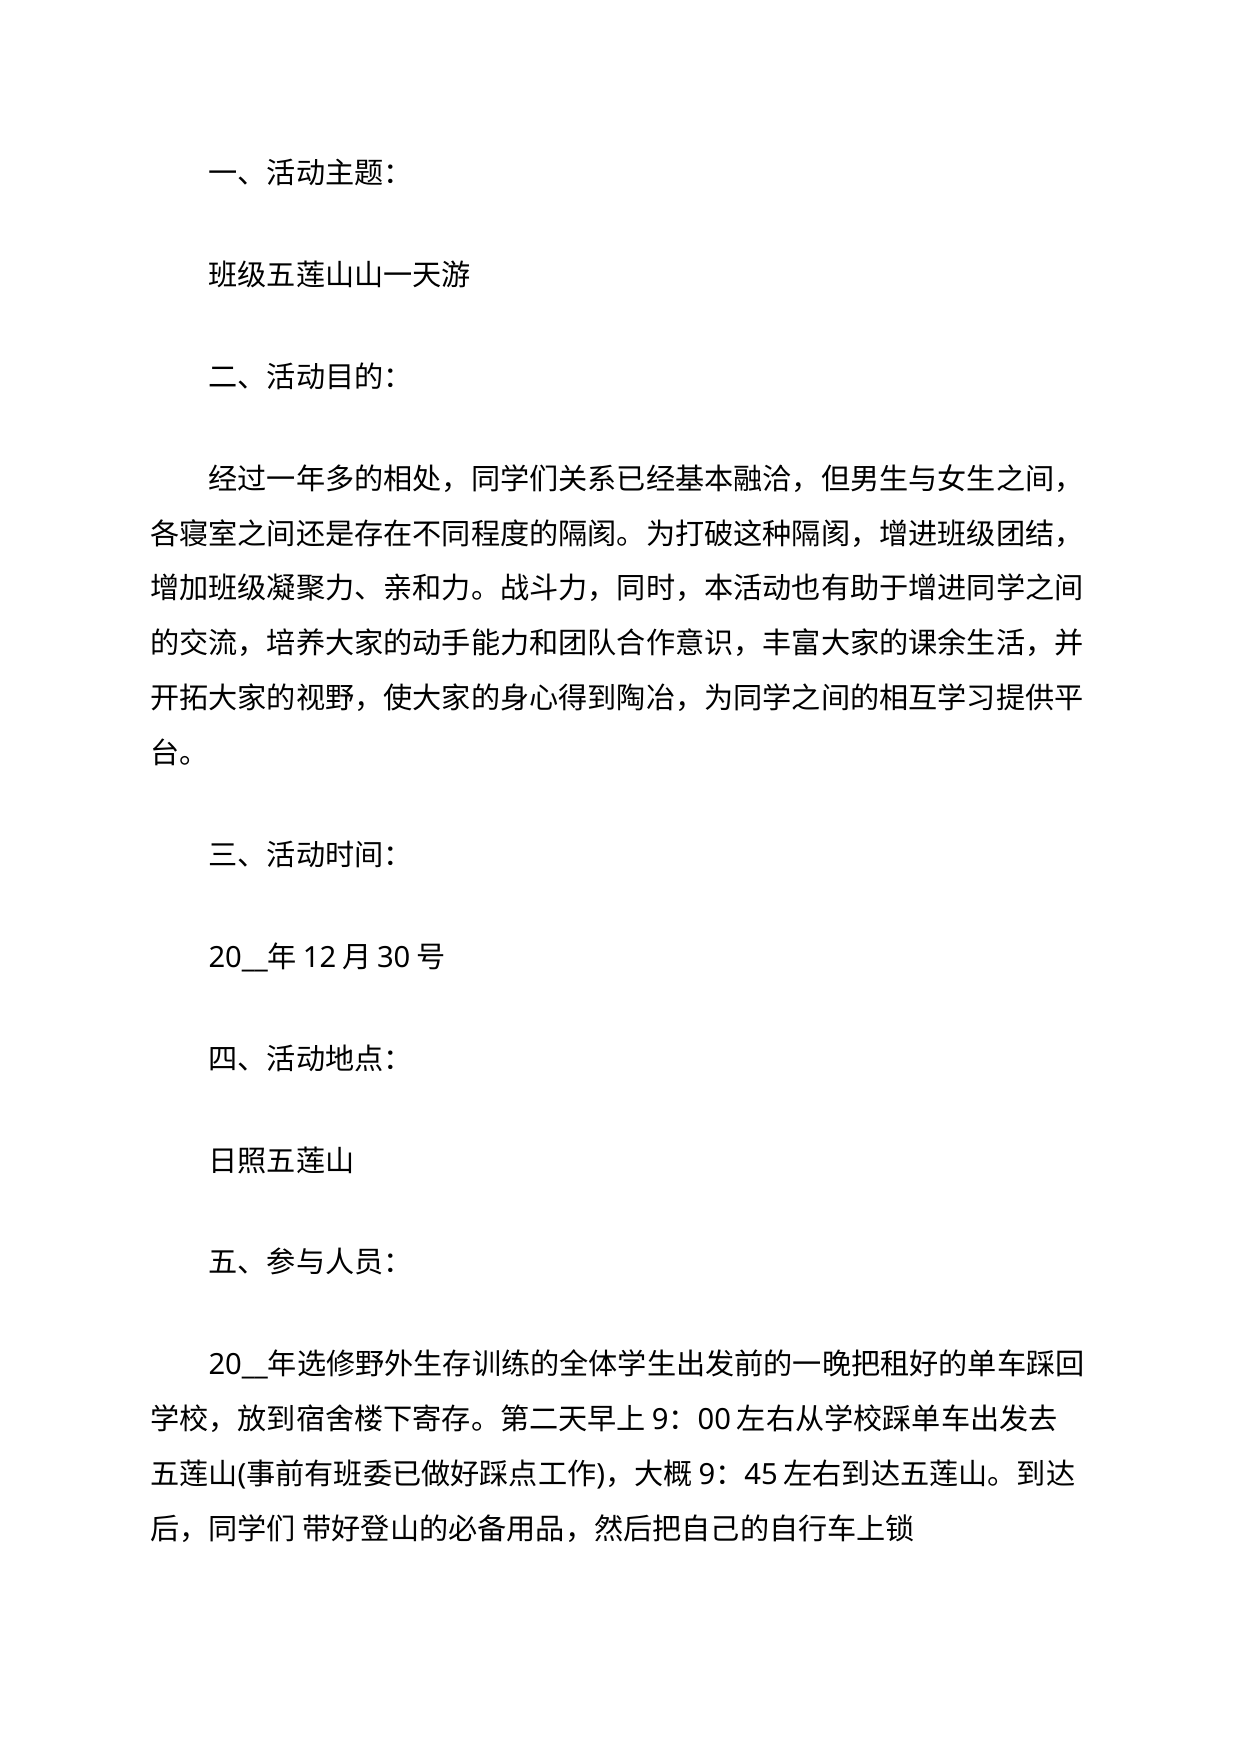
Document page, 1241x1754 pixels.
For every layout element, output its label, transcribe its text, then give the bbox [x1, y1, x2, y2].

text 经过一年多的相处，同学们关系已经基本融洽，但男生与女生之间，各寝室之间还是存在不同程度的隔阂。为打破这种隔阂，增进班级团结，增加班级凝聚力、亲和力。战斗力，同时，本活动也有助于增进同学之间的交流，培养大家的动手能力和团队合作意识，丰富大家的课余生活，并开拓大家的视野，使大家的身心得到陶冶，为同学之间的相互学习提供平台。 [150, 455, 1090, 772]
text 三、活动时间： [150, 832, 1090, 874]
text 四、活动地点： [150, 1035, 1090, 1078]
text 20__年12月30号 [150, 933, 1090, 976]
text 日照五莲山 [150, 1137, 1090, 1179]
text 班级五莲山山一天游 [150, 252, 1090, 294]
text 五、参与人员： [150, 1239, 1090, 1281]
text 一、活动主题： [150, 150, 1090, 192]
text 20__年选修野外生存训练的全体学生出发前的一晚把租好的单车踩回学校，放到宿舍楼下寄存。第二天早上9：00左右从学校踩单车出发去 五莲山(事前有班委已做好踩点工作)，大概9：45左右到达五莲山。到达后，同学们 带好登山的必备用品，然后把自己的自行车上锁 [150, 1341, 1090, 1548]
text 二、活动目的： [150, 353, 1090, 396]
